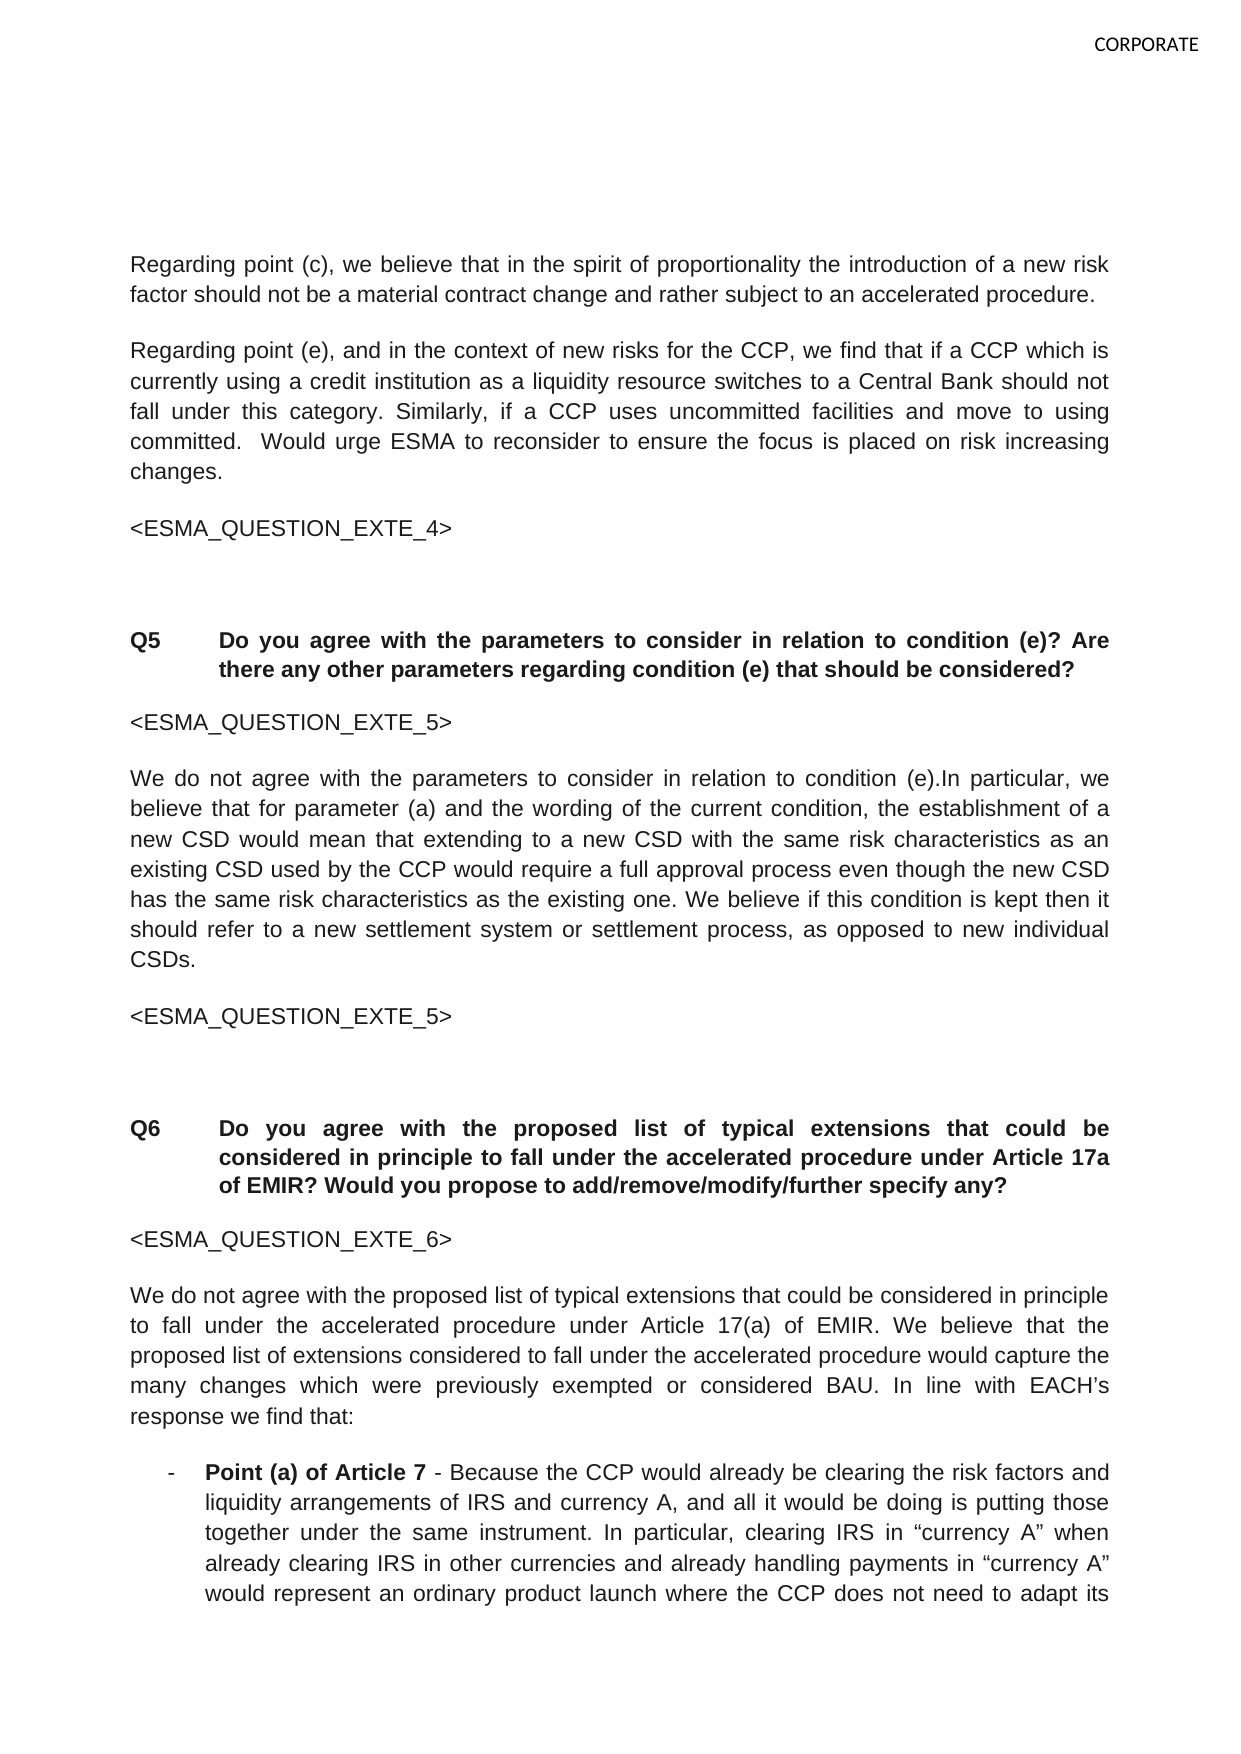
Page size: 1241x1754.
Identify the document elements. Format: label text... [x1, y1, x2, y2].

text <ESMA_QUESTION_EXTE_5> [130, 709, 1110, 735]
text We do not agree with the parameters to consider in relation to condition (e).In particular, we believe that for parameter (a) and the wording of the current condition, the establishment of a new CSD would mean that extending to a new CSD with the same risk characteristics as an existing CSD used by the CCP would require a full approval process even though the new CSD has the same risk characteristics as the existing one. We believe if this condition is kept then it should refer to a new settlement system or settlement process, as opposed to new individual CSDs. [130, 765, 1110, 973]
text <ESMA_QUESTION_EXTE_6> [130, 1226, 1110, 1252]
text We do not agree with the proposed list of typical extensions that could be considered in principle to fall under the accelerated procedure under Article 17(a) of EMIR. We believe that the proposed list of extensions considered to fall under the accelerated procedure would capture the many changes which were previously exempted or considered BAU. In line with EACH’s response we find that: [130, 1282, 1110, 1429]
text <ESMA_QUESTION_EXTE_5> [130, 1003, 1110, 1029]
text <ESMA_QUESTION_EXTE_4> [130, 514, 1110, 541]
text Do you agree with the parameters to consider in relation to condition (e)? Are there any other parameters regarding condition (e) that should be considered? [130, 627, 1110, 682]
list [167, 1459, 1110, 1606]
text Regarding point (c), we believe that in the spirit of proportionality the introduction of a new risk factor should not be a material contract change and rather subject to an accelerated procedure. [130, 251, 1110, 308]
text Regarding point (e), and in the context of new risks for the CCP, we find that if a CCP which is currently using a credit institution as a liquidity resource switches to a Central Bank should not fall under this category. Similarly, if a CCP uses uncommitted facilities and move to using committed. Would urge ESMA to reconsider to ensure the focus is placed on risk increasing changes. [130, 337, 1110, 485]
text Do you agree with the proposed list of typical extensions that could be considered in principle to fall under the accelerated procedure under Article 17a of EMIR? Would you propose to add/remove/modify/further specify any? [130, 1115, 1110, 1198]
